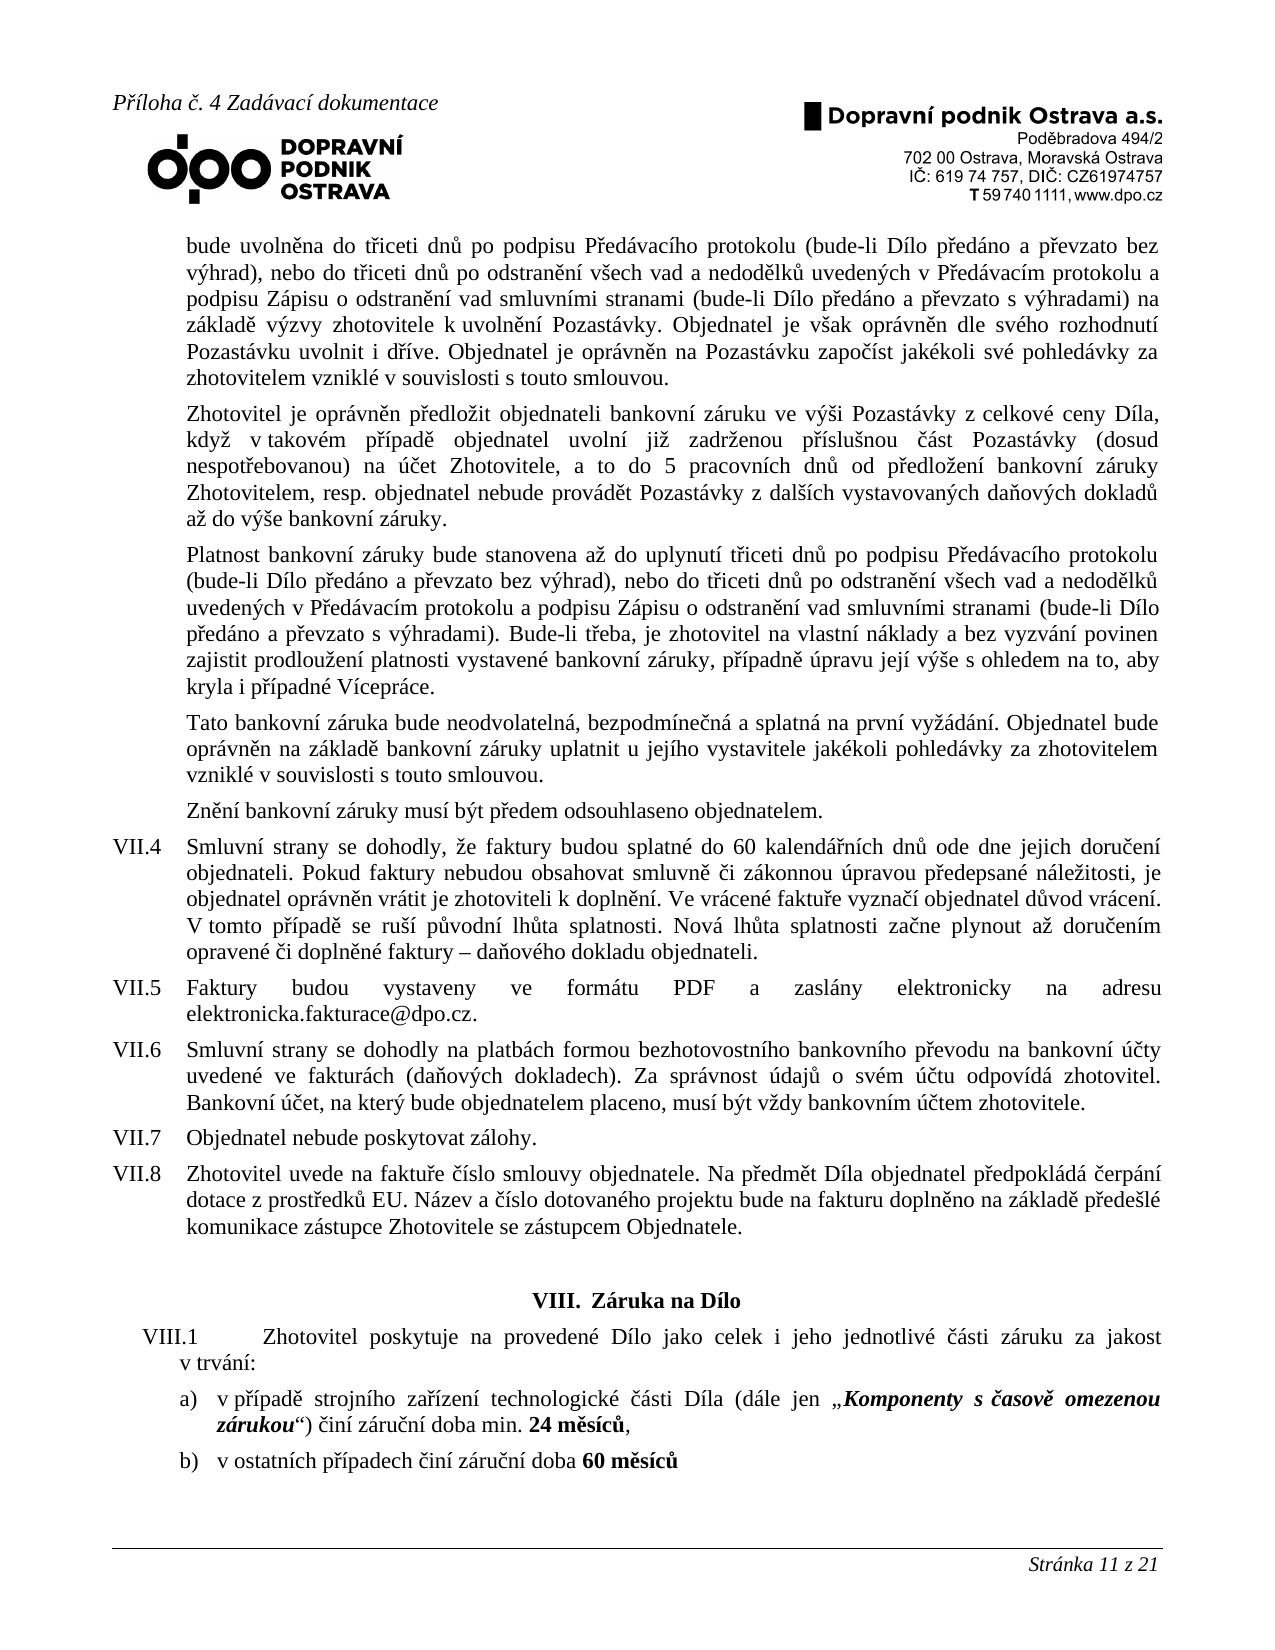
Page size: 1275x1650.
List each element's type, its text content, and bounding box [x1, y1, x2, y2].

list Platnost bankovní záruky bude stanovena až do uplynutí třiceti dnů po podpisu Předávacího protokolu (bude-li Dílo předáno a převzato bez výhrad), nebo do třiceti dnů po odstranění všech vad a nedodělků uvedených v Předávacím protokolu a podpisu Zápisu o odstranění vad smluvními stranami (bude-li Dílo předáno a převzato s výhradami). Bude-li třeba, je zhotovitel na vlastní náklady a bez vyzvání povinen zajistit prodloužení platnosti vystavené bankovní záruky, případně úpravu její výše s ohledem na to, aby kryla i případné Vícepráce. [186, 541, 1160, 699]
list Zhotovitel uvede na faktuře číslo smlouvy objednatele. Na předmět Díla objednatel předpokládá čerpání dotace z prostředků EU. Název a číslo dotovaného projektu bude na fakturu doplněno na základě předešlé komunikace zástupce Zhotovitele se zástupcem Objednatele. [112, 1160, 1163, 1239]
list Zhotovitel je oprávněn předložit objednateli bankovní záruku ve výši Pozastávky z celkové ceny Díla, když v takovém případě objednatel uvolní již zadrženou příslušnou část Pozastávky (dosud nespotřebovanou) na účet Zhotovitele, a to do 5 pracovních dnů od předložení bankovní záruky Zhotovitelem, resp. objednatel nebude provádět Pozastávky z dalších vystavovaných daňových dokladů až do výše bankovní záruky. [186, 400, 1160, 532]
list Smluvní strany se dohodly na platbách formou bezhotovostního bankovního převodu na bankovní účty uvedené ve fakturách (daňových dokladech). Za správnost údajů o svém účtu odpovídá zhotovitel. Bankovní účet, na který bude objednatelem placeno, musí být vždy bankovním účtem zhotovitele. [112, 1036, 1163, 1115]
picture [147, 134, 404, 204]
list Záruka na Dílo [112, 1287, 1161, 1314]
list Objednatel nebude poskytovat zálohy. [112, 1124, 1163, 1151]
list Tato bankovní záruka bude neodvolatelná, bezpodmínečná a splatná na první vyžádání. Objednatel bude oprávněn na základě bankovní záruky uplatnit u jejího vystavitele jakékoli pohledávky za zhotovitelem vzniklé v souvislosti s touto smlouvou. [186, 708, 1160, 788]
list Znění bankovní záruky musí být předem odsouhlaseno objednatelem. [186, 797, 1160, 823]
list Faktury budou vystaveny ve formátu PDF a zaslány elektronicky na adresu elektronicka.fakturace@dpo.cz. [112, 974, 1163, 1027]
list v ostatních případech činí záruční doba 60 měsíců [179, 1447, 1163, 1474]
list Zhotovitel poskytuje na provedené Dílo jako celek i jeho jednotlivé části záruku za jakost v trvání: [142, 1323, 1163, 1376]
list v případě strojního zařízení technologické části Díla (dále jen „Komponenty s časově omezenou zárukou“) činí záruční doba min. 24 měsíců, [179, 1385, 1163, 1438]
list Smluvní strany se dohodly, že faktury budou splatné do 60 kalendářních dnů ode dne jejich doručení objednateli. Pokud faktury nebudou obsahovat smluvně či zákonnou úpravou předepsané náležitosti, je objednatel oprávněn vrátit je zhotoviteli k doplnění. Ve vrácené faktuře vyznačí objednatel důvod vrácení. V tomto případě se ruší původní lhůta splatnosti. Nová lhůta splatnosti začne plynout až doručením opravené či doplněné faktury – daňového dokladu objednateli. [112, 833, 1163, 964]
picture [804, 102, 1163, 204]
